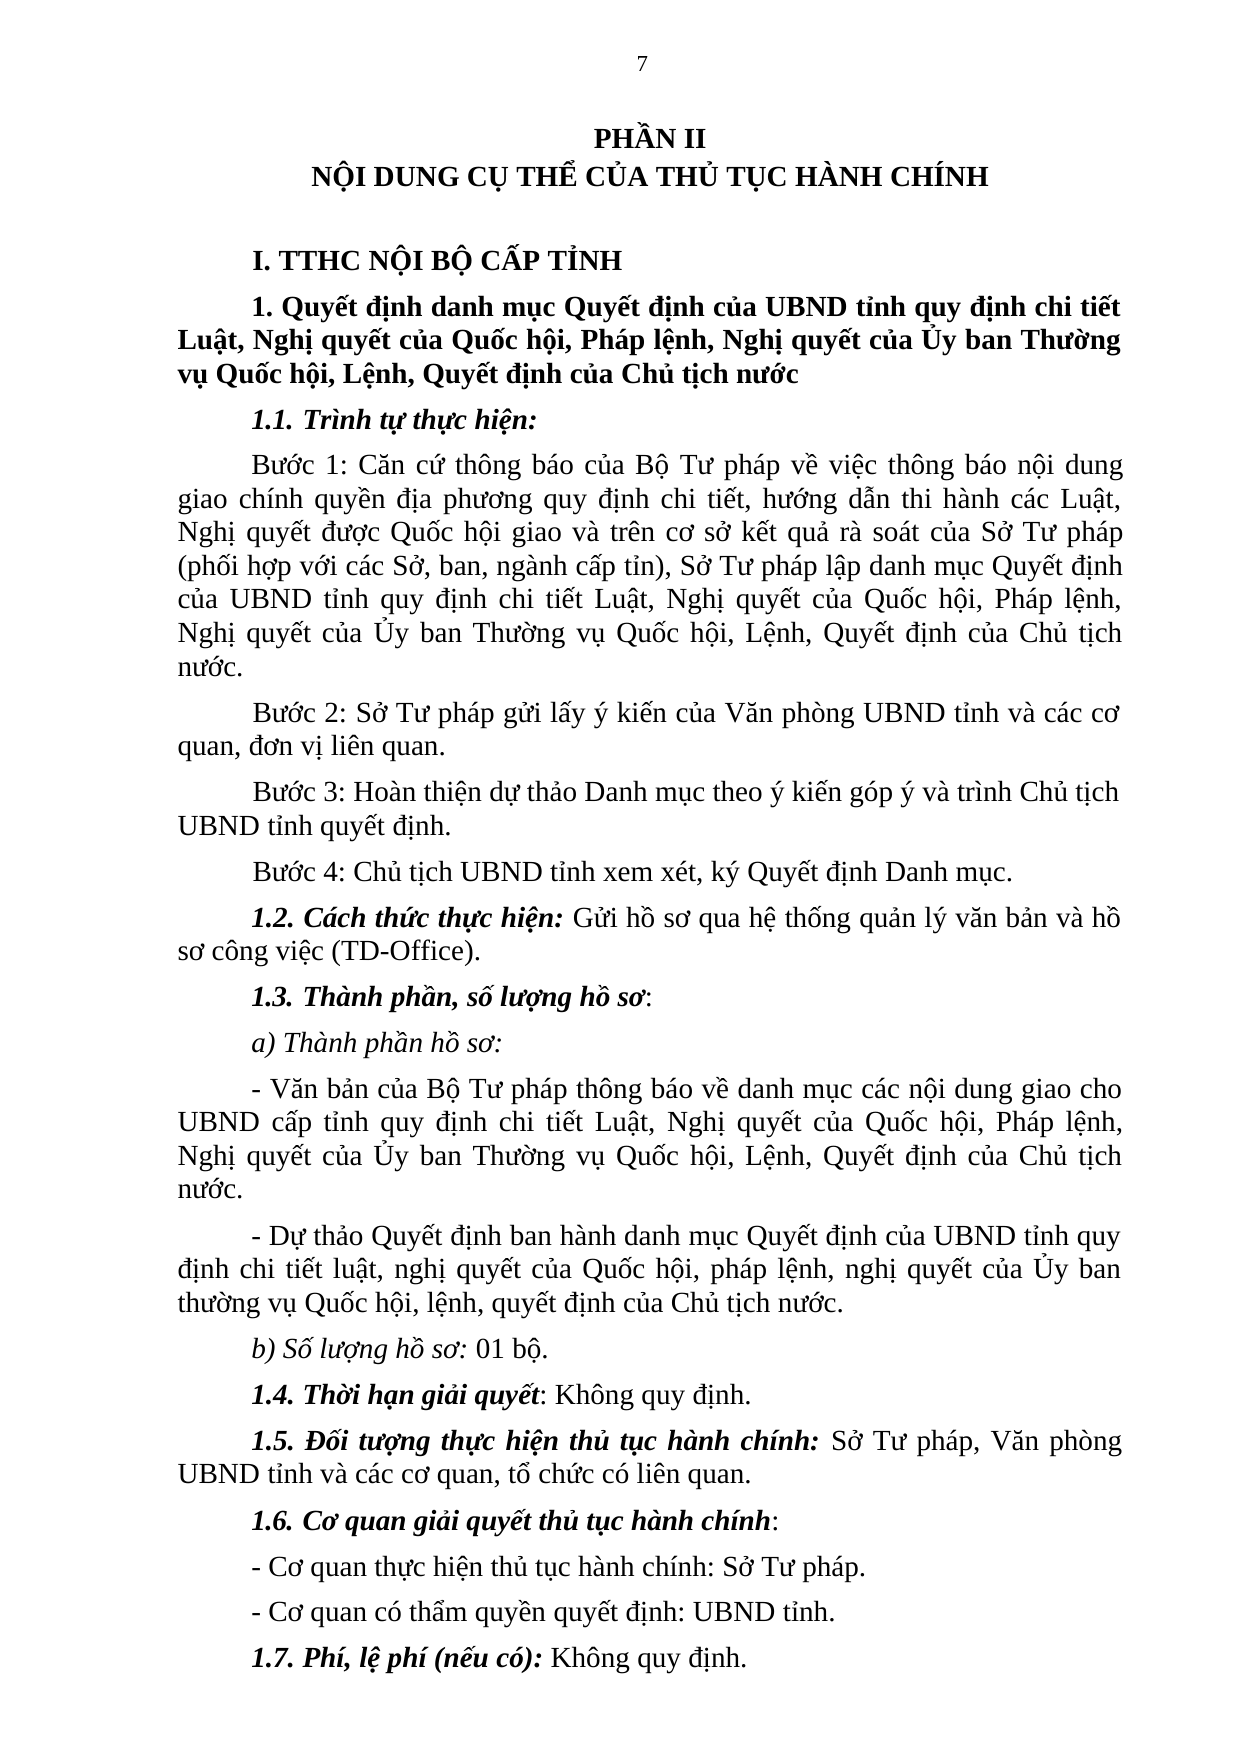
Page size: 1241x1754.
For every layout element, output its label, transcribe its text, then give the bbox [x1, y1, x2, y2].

list Cơ quan thực hiện thủ tục hành chính: Sở Tư pháp. [251, 1549, 1134, 1582]
list Đối tượng thực hiện thủ tục hành chính: Sở Tư pháp, Văn phòng UBND tỉnh và các cơ quan, tổ chức có liên quan. [177, 1423, 1122, 1490]
list Cơ quan có thẩm quyền quyết định: UBND tỉnh. [251, 1594, 1134, 1628]
subtitle Quyết định danh mục Quyết định của UBND tỉnh quy định chi tiết Luật, Nghị quyết của Quốc hội, Pháp lệnh, Nghị quyết của Ủy ban Thường vụ Quốc hội, Lệnh, Quyết định của Chủ tịch nước [177, 289, 1123, 389]
subtitle NỘI DUNG CỤ THỂ CỦA THỦ TỤC HÀNH CHÍNH [310, 159, 989, 192]
list Cách thức thực hiện: Gửi hồ sơ qua hệ thống quản lý văn bản và hồ sơ công việc (TD-Office). [177, 900, 1122, 967]
list Thời hạn giải quyết: Không quy định. [251, 1377, 1134, 1410]
subtitle Thành phần, số lượng hồ sơ: [251, 979, 1134, 1012]
list Dự thảo Quyết định ban hành danh mục Quyết định của UBND tỉnh quy định chi tiết luật, nghị quyết của Quốc hội, pháp lệnh, nghị quyết của Ủy ban thường vụ Quốc hội, lệnh, quyết định của Chủ tịch nước. [177, 1218, 1123, 1318]
text Bước 4: Chủ tịch UBND tỉnh xem xét, ký Quyết định Danh mục. [252, 854, 1134, 887]
subtitle Trình tự thực hiện: [251, 402, 1134, 436]
subtitle Cơ quan giải quyết thủ tục hành chính: [251, 1503, 1134, 1536]
list Phí, lệ phí (nếu có): Không quy định. [251, 1641, 1134, 1674]
text PHẦN II [310, 121, 990, 154]
list Văn bản của Bộ Tư pháp thông báo về danh mục các nội dung giao cho UBND cấp tỉnh quy định chi tiết Luật, Nghị quyết của Quốc hội, Pháp lệnh, Nghị quyết của Ủy ban Thường vụ Quốc hội, Lệnh, Quyết định của Chủ tịch nước. [177, 1071, 1123, 1205]
list Số lượng hồ sơ: 01 bộ. [251, 1331, 1134, 1364]
text Bước 1: Căn cứ thông báo của Bộ Tư pháp về việc thông báo nội dung giao chính quyền địa phương quy định chi tiết, hướng dẫn thi hành các Luật, Nghị quyết được Quốc hội giao và trên cơ sở kết quả rà soát của Sở Tư pháp (phối hợp với các Sở, ban, ngành cấp tỉn), Sở Tư pháp lập danh mục Quyết định của UBND tỉnh quy định chi tiết Luật, Nghị quyết của Quốc hội, Pháp lệnh, Nghị quyết của Ủy ban Thường vụ Quốc hội, Lệnh, Quyết định của Chủ tịch nước. [177, 447, 1123, 682]
list Thành phần hồ sơ: [251, 1025, 1134, 1058]
list TTHC NỘI BỘ CẤP TỈNH [252, 243, 1134, 276]
text Bước 3: Hoàn thiện dự thảo Danh mục theo ý kiến góp ý và trình Chủ tịch UBND tỉnh quyết định. [177, 774, 1134, 841]
text Bước 2: Sở Tư pháp gửi lấy ý kiến của Văn phòng UBND tỉnh và các cơ quan, đơn vị liên quan. [177, 695, 1134, 762]
